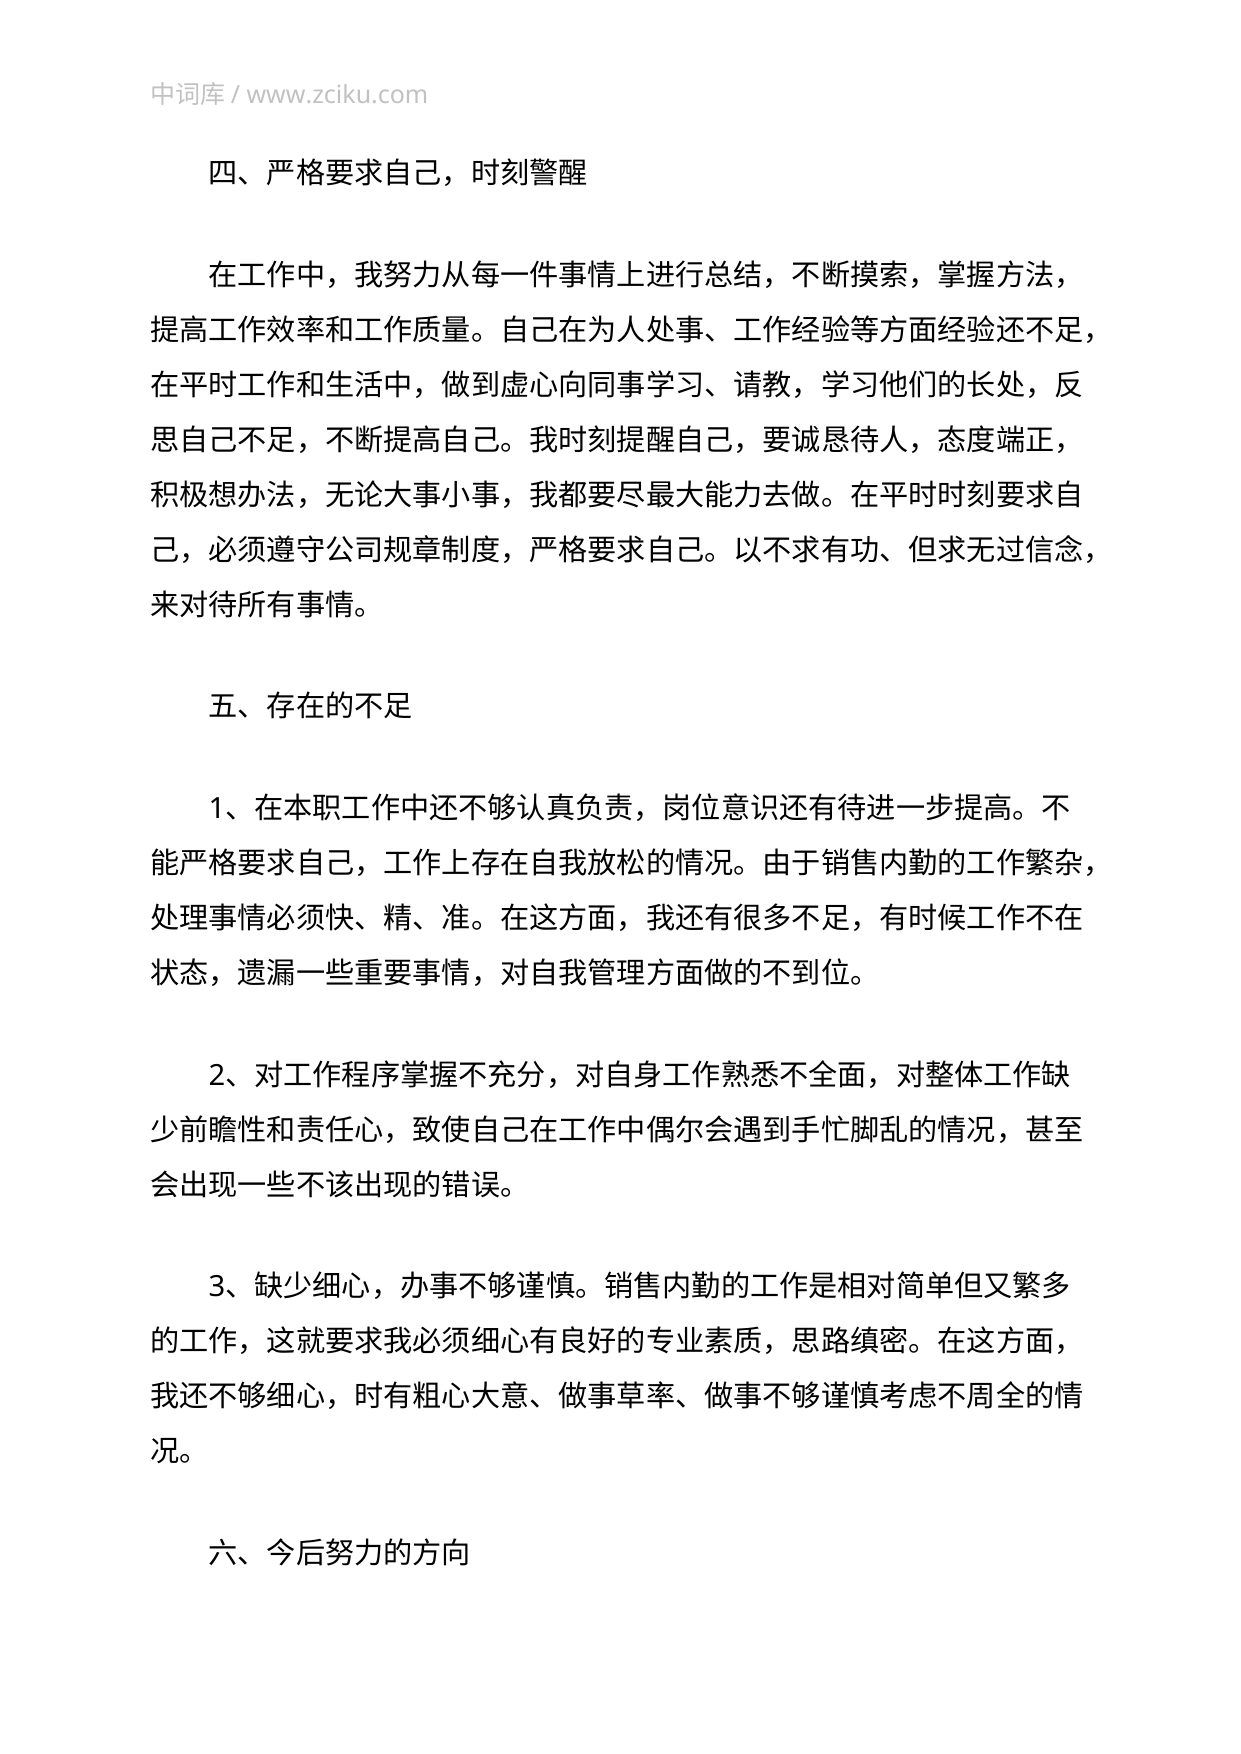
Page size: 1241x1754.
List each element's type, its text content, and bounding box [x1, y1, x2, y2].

text 3、缺少细心，办事不够谨慎。销售内勤的工作是相对简单但又繁多的工作，这就要求我必须细心有良好的专业素质，思路缜密。在这方面，我还不够细心，时有粗心大意、做事草率、做事不够谨慎考虑不周全的情况。 [150, 1263, 1090, 1470]
text 四、严格要求自己，时刻警醒 [150, 150, 1090, 192]
text 在工作中，我努力从每一件事情上进行总结，不断摸索，掌握方法，提高工作效率和工作质量。自己在为人处事、工作经验等方面经验还不足，在平时工作和生活中，做到虚心向同事学习、请教，学习他们的长处，反思自己不足，不断提高自己。我时刻提醒自己，要诚恳待人，态度端正，积极想办法，无论大事小事，我都要尽最大能力去做。在平时时刻要求自己，必须遵守公司规章制度，严格要求自己。以不求有功、但求无过信念，来对待所有事情。 [150, 252, 1090, 623]
text 2、对工作程序掌握不充分，对自身工作熟悉不全面，对整体工作缺少前瞻性和责任心，致使自己在工作中偶尔会遇到手忙脚乱的情况，甚至会出现一些不该出现的错误。 [150, 1051, 1090, 1203]
text 五、存在的不足 [150, 683, 1090, 725]
text 六、今后努力的方向 [150, 1529, 1090, 1572]
text 1、在本职工作中还不够认真负责，岗位意识还有待进一步提高。不能严格要求自己，工作上存在自我放松的情况。由于销售内勤的工作繁杂，处理事情必须快、精、准。在这方面，我还有很多不足，有时候工作不在状态，遗漏一些重要事情，对自我管理方面做的不到位。 [150, 785, 1090, 992]
